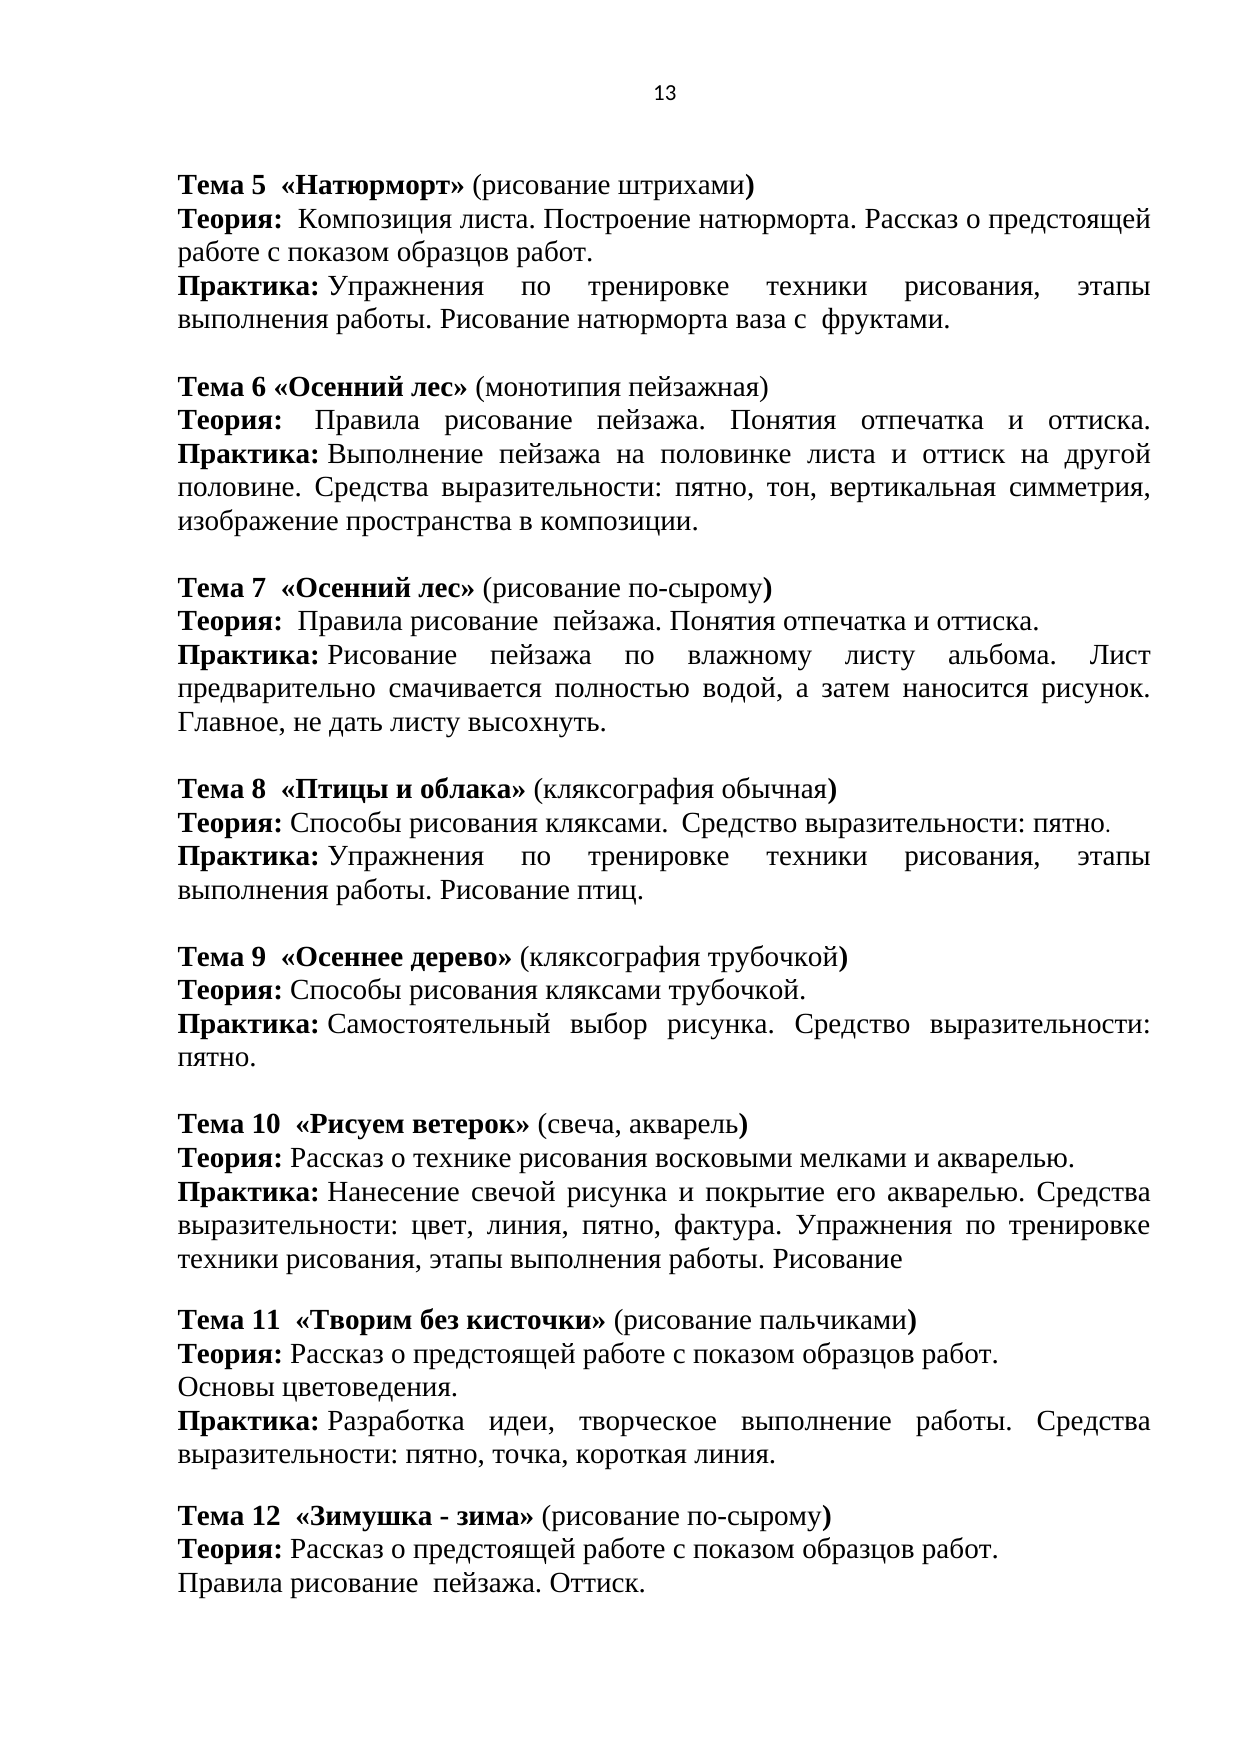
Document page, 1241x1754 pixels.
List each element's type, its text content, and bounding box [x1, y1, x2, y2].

text Основы цветоведения. [177, 1369, 1152, 1403]
text Практика: Разработка идеи, творческое выполнение работы. Средства выразительности: пятно, точка, короткая линия. [177, 1403, 1152, 1470]
text Практика: Нанесение свечой рисунка и покрытие его акварелью. Средства выразительности: цвет, линия, пятно, фактура. Упражнения по тренировке техники рисования, этапы выполнения работы. Рисование [177, 1174, 1152, 1274]
text Теория: Правила рисование пейзажа. Понятия отпечатка и оттиска. Практика: Выполнение пейзажа на половинке листа и оттиск на другой половине. Средства выразительности: пятно, тон, вертикальная симметрия, изображение пространства в композиции. [177, 402, 1152, 536]
text Практика: Рисование пейзажа по влажному листу альбома. Лист предварительно смачивается полностью водой, а затем наносится рисунок. Главное, не дать листу высохнуть. [177, 637, 1152, 738]
text Практика: Упражнения по тренировке техники рисования, этапы выполнения работы. Рисование птиц. [177, 838, 1152, 905]
text Тема 7 «Осенний лес» (рисование по-сырому) [177, 570, 1152, 603]
text Правила рисование пейзажа. Оттиск. [177, 1565, 1152, 1599]
text Тема 6 «Осенний лес» (монотипия пейзажная) [177, 369, 1152, 402]
text Тема 8 «Птицы и облака» (кляксография обычная) [177, 771, 1152, 805]
text Теория: Правила рисование пейзажа. Понятия отпечатка и оттиска. [177, 603, 1152, 637]
text Теория: Способы рисования кляксами. Средство выразительности: пятно. [177, 805, 1152, 838]
text Тема 5 «Натюрморт» (рисование штрихами) [177, 167, 1152, 201]
text Тема 9 «Осеннее дерево» (кляксография трубочкой) [177, 939, 1152, 972]
text Тема 12 «Зимушка - зима» (рисование по-сырому) [177, 1498, 1152, 1532]
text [177, 201, 1152, 268]
text Практика: Упражнения по тренировке техники рисования, этапы выполнения работы. Рисование натюрморта ваза с фруктами. [177, 268, 1152, 335]
text Теория: Рассказ о предстоящей работе с показом образцов работ. [177, 1532, 1152, 1565]
text Практика: Самостоятельный выбор рисунка. Средство выразительности: пятно. [177, 1006, 1152, 1073]
text Теория: Способы рисования кляксами трубочкой. [177, 972, 1152, 1006]
text Теория: Рассказ о технике рисования восковыми мелками и акварелью. [177, 1140, 1152, 1174]
text Тема 10 «Рисуем ветерок» (свеча, акварель) [177, 1107, 1152, 1140]
text Тема 11 «Творим без кисточки» (рисование пальчиками) [177, 1302, 1152, 1336]
text Теория: Рассказ о предстоящей работе с показом образцов работ. [177, 1336, 1152, 1369]
